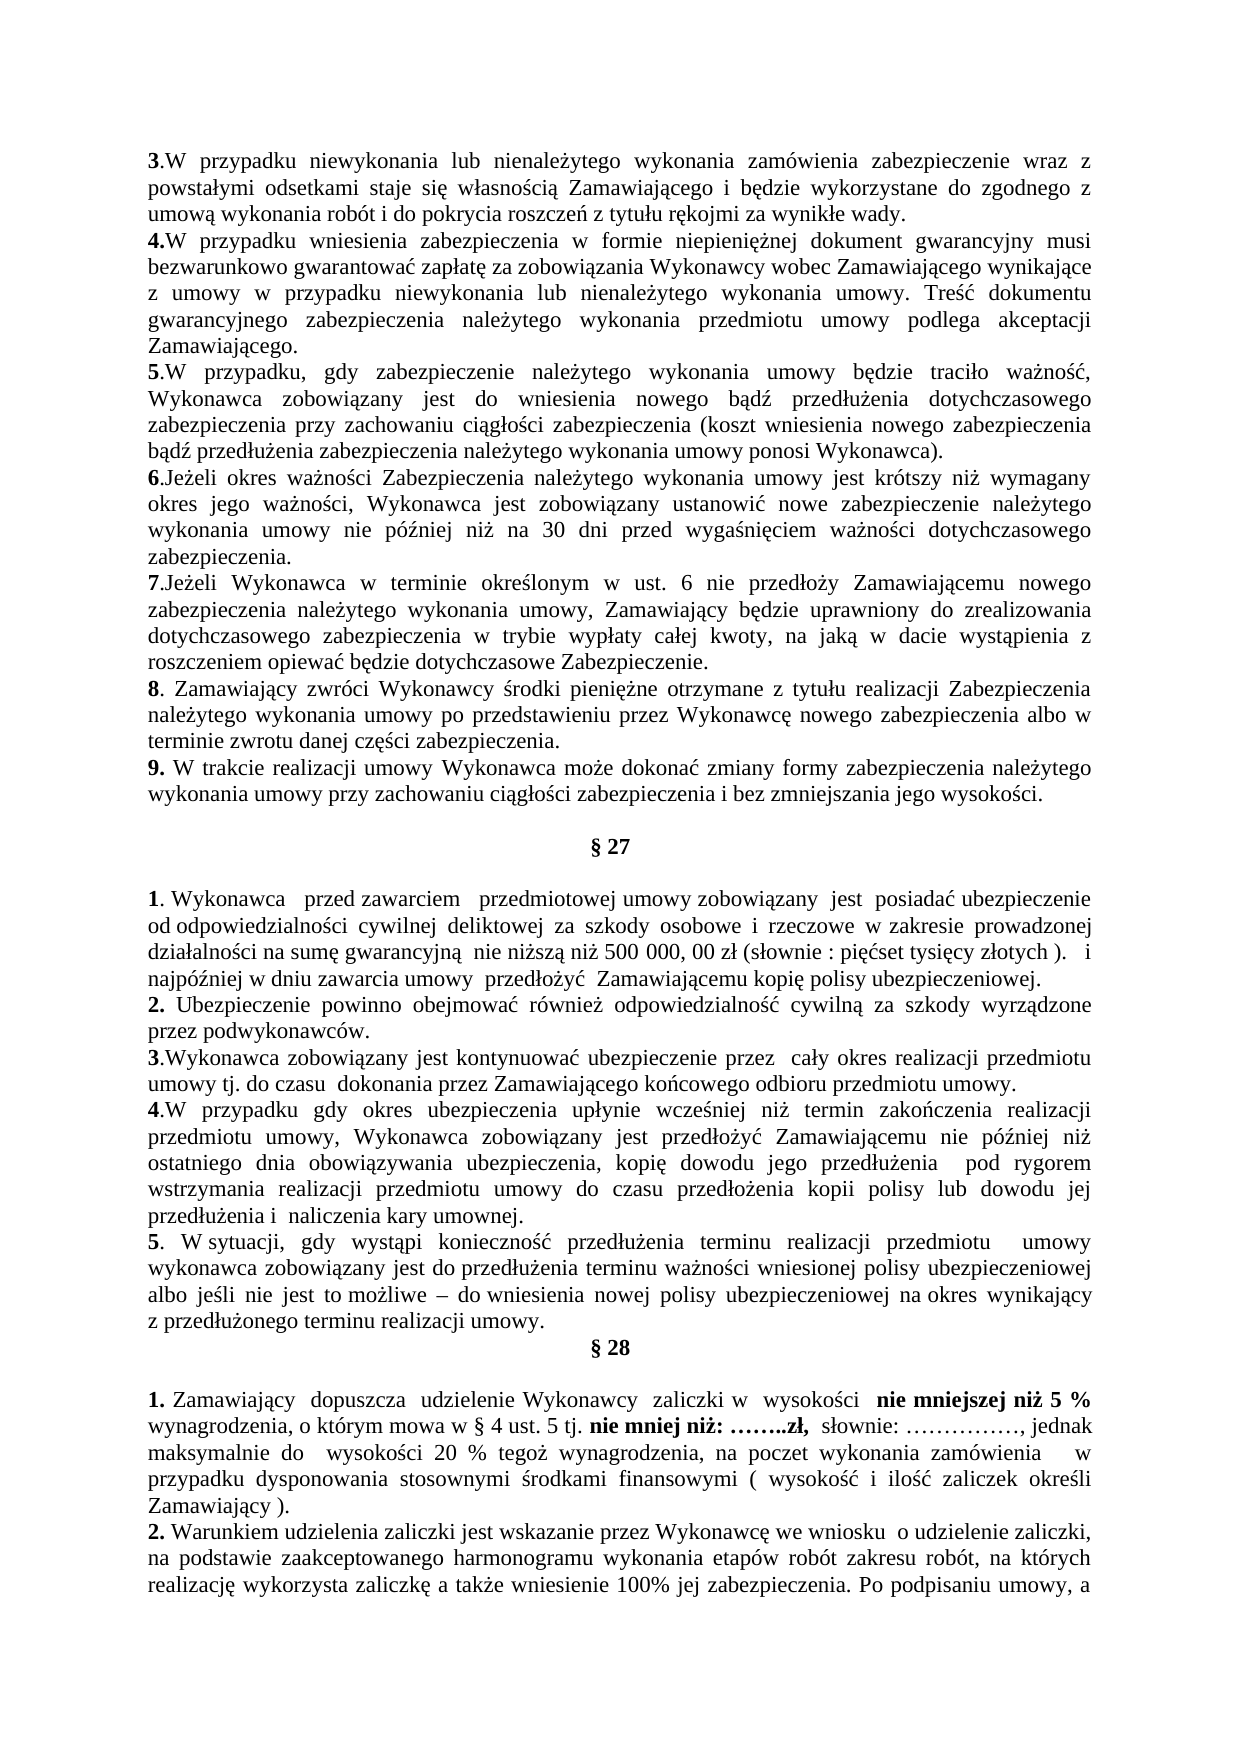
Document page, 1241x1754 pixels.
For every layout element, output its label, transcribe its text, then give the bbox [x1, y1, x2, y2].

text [148, 1518, 1093, 1597]
text 5.W przypadku, gdy zabezpieczenie należytego wykonania umowy będzie traciło ważność, Wykonawca zobowiązany jest do wniesienia nowego bądź przedłużenia dotychczasowego zabezpieczenia przy zachowaniu ciągłości zabezpieczenia (koszt wniesienia nowego zabezpieczenia bądź przedłużenia zabezpieczenia należytego wykonania umowy ponosi Wykonawca). [148, 358, 1093, 464]
text § 28 [516, 1333, 1093, 1360]
text 2. Ubezpieczenie powinno obejmować również odpowiedzialność cywilną za szkody wyrządzone przez podwykonawców. [148, 991, 1093, 1044]
text 6.Jeżeli okres ważności Zabezpieczenia należytego wykonania umowy jest krótszy niż wymagany okres jego ważności, Wykonawca jest zobowiązany ustanowić nowe zabezpieczenie należytego wykonania umowy nie później niż na 30 dni przed wygaśnięciem ważności dotychczasowego zabezpieczenia. [148, 464, 1093, 569]
text 1. Wykonawca przed zawarciem przedmiotowej umowy zobowiązany jest posiadać ubezpieczenie od odpowiedzialności cywilnej deliktowej za szkody osobowe i rzeczowe w zakresie prowadzonej działalności na sumę gwarancyjną nie niższą niż 500 000, 00 zł (słownie : pięćset tysięcy złotych ). i najpóźniej w dniu zawarcia umowy przedłożyć Zamawiającemu kopię polisy ubezpieczeniowej. [148, 886, 1093, 991]
text 7.Jeżeli Wykonawca w terminie określonym w ust. 6 nie przedłoży Zamawiającemu nowego zabezpieczenia należytego wykonania umowy, Zamawiający będzie uprawniony do zrealizowania dotychczasowego zabezpieczenia w trybie wypłaty całej kwoty, na jaką w dacie wystąpienia z roszczeniem opiewać będzie dotychczasowe Zabezpieczenie. [148, 569, 1093, 675]
text 5. W sytuacji, gdy wystąpi konieczność przedłużenia terminu realizacji przedmiotu umowy wykonawca zobowiązany jest do przedłużenia terminu ważności wniesionej polisy ubezpieczeniowej albo jeśli nie jest to możliwe – do wniesienia nowej polisy ubezpieczeniowej na okres wynikający z przedłużonego terminu realizacji umowy. [148, 1228, 1093, 1333]
text 4.W przypadku gdy okres ubezpieczenia upłynie wcześniej niż termin zakończenia realizacji przedmiotu umowy, Wykonawca zobowiązany jest przedłożyć Zamawiającemu nie później niż ostatniego dnia obowiązywania ubezpieczenia, kopię dowodu jego przedłużenia pod rygorem wstrzymania realizacji przedmiotu umowy do czasu przedłożenia kopii polisy lub dowodu jej przedłużenia i naliczenia kary umownej. [148, 1096, 1093, 1228]
text 4.W przypadku wniesienia zabezpieczenia w formie niepieniężnej dokument gwarancyjny musi bezwarunkowo gwarantować zapłatę za zobowiązania Wykonawcy wobec Zamawiającego wynikające z umowy w przypadku niewykonania lub nienależytego wykonania umowy. Treść dokumentu gwarancyjnego zabezpieczenia należytego wykonania przedmiotu umowy podlega akceptacji Zamawiającego. [148, 227, 1093, 358]
text 1. Zamawiający dopuszcza udzielenie Wykonawcy zaliczki w wysokości nie mniejszej niż 5 % wynagrodzenia, o którym mowa w § 4 ust. 5 tj. nie mniej niż: ……..zł, słownie: ……………, jednak maksymalnie do wysokości 20 % tegoż wynagrodzenia, na poczet wykonania zamówienia w przypadku dysponowania stosownymi środkami finansowymi ( wysokość i ilość zaliczek określi Zamawiający ). [148, 1386, 1093, 1518]
text 3.W przypadku niewykonania lub nienależytego wykonania zamówienia zabezpieczenie wraz z powstałymi odsetkami staje się własnością Zamawiającego i będzie wykorzystane do zgodnego z umową wykonania robót i do pokrycia roszczeń z tytułu rękojmi za wynikłe wady. [148, 148, 1093, 227]
text 3.Wykonawca zobowiązany jest kontynuować ubezpieczenie przez cały okres realizacji przedmiotu umowy tj. do czasu dokonania przez Zamawiającego końcowego odbioru przedmiotu umowy. [148, 1044, 1093, 1096]
text 8. Zamawiający zwróci Wykonawcy środki pieniężne otrzymane z tytułu realizacji Zabezpieczenia należytego wykonania umowy po przedstawieniu przez Wykonawcę nowego zabezpieczenia albo w terminie zwrotu danej części zabezpieczenia. [148, 675, 1093, 754]
text § 27 [516, 833, 1093, 859]
text 9. W trakcie realizacji umowy Wykonawca może dokonać zmiany formy zabezpieczenia należytego wykonania umowy przy zachowaniu ciągłości zabezpieczenia i bez zmniejszania jego wysokości. [148, 754, 1093, 806]
